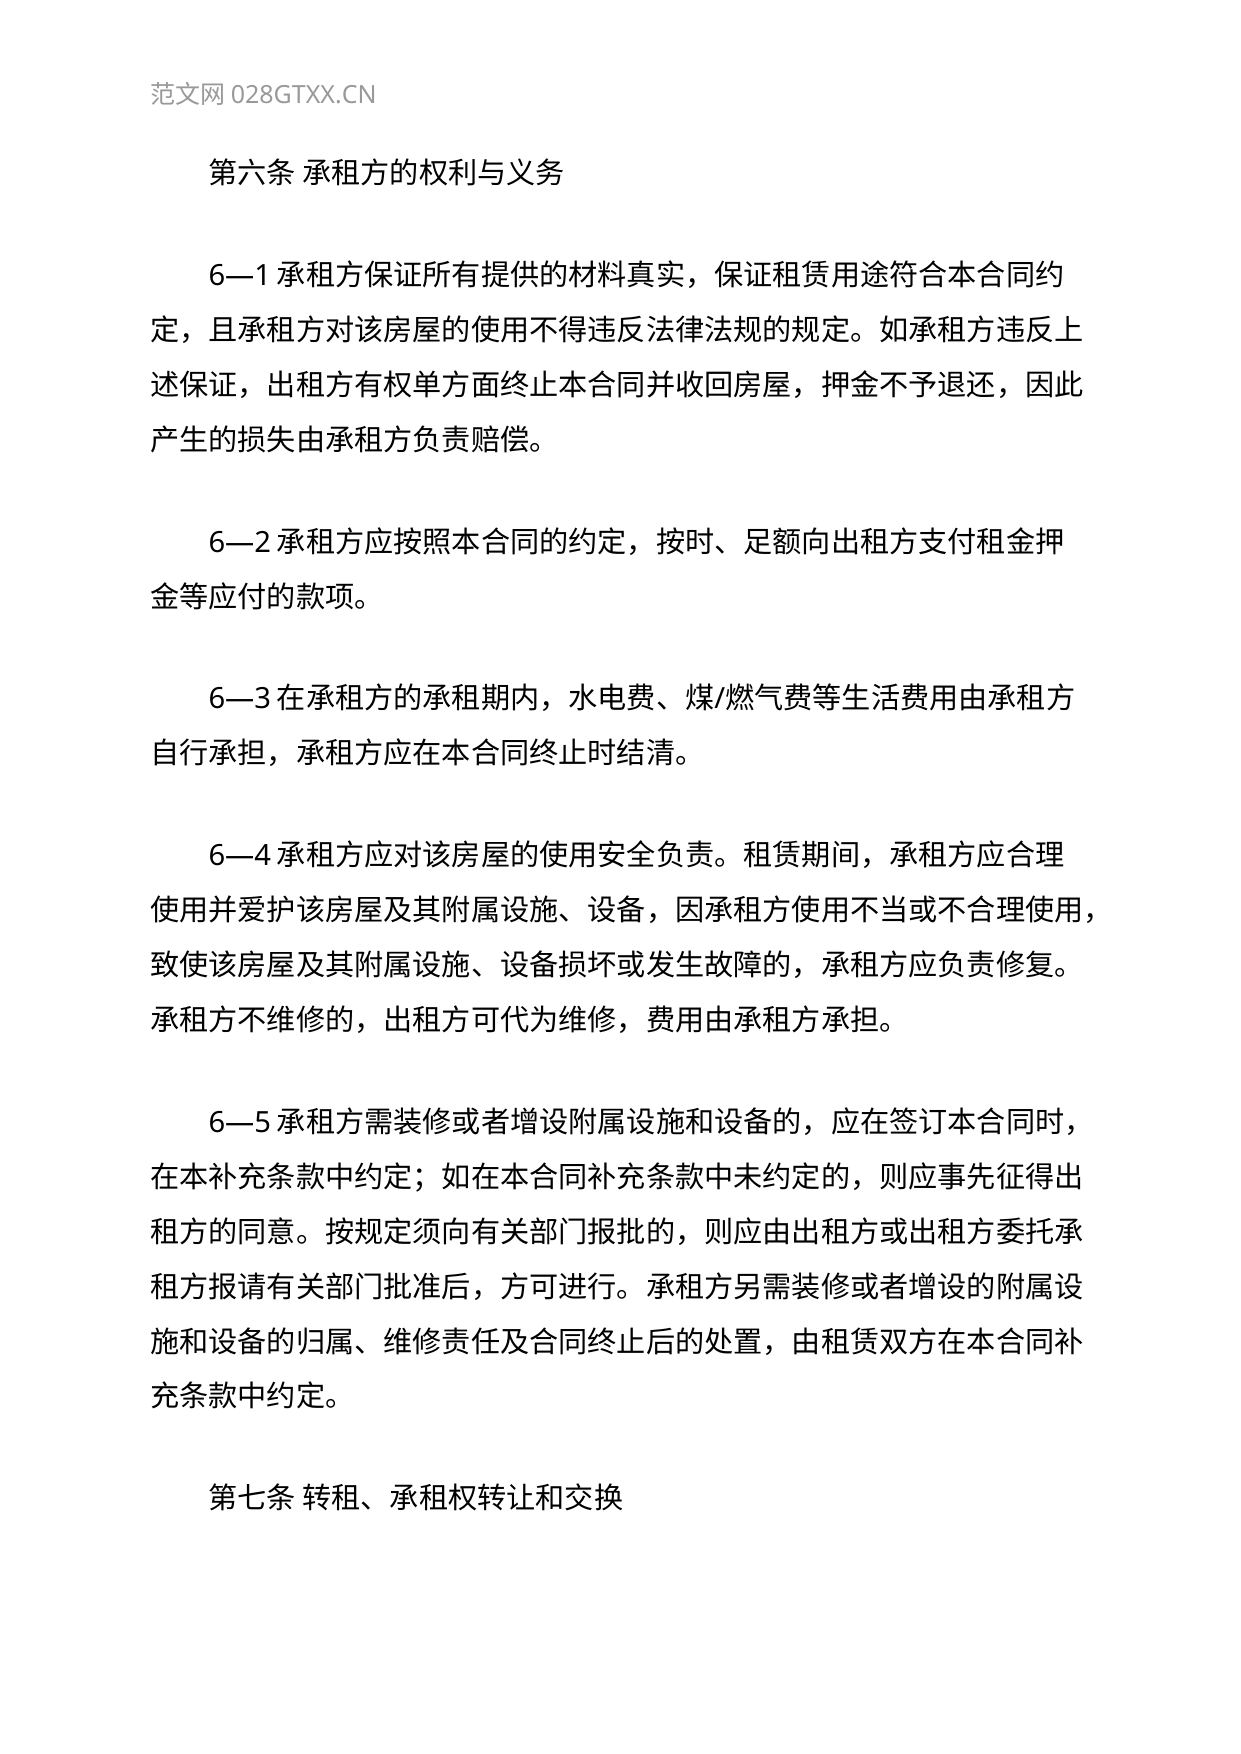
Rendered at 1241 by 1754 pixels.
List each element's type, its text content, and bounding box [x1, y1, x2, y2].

text 第六条 承租方的权利与义务 [150, 150, 1090, 192]
text 6―5承租方需装修或者增设附属设施和设备的，应在签订本合同时，在本补充条款中约定；如在本合同补充条款中未约定的，则应事先征得出租方的同意。按规定须向有关部门报批的，则应由出租方或出租方委托承租方报请有关部门批准后，方可进行。承租方另需装修或者增设的附属设施和设备的归属、维修责任及合同终止后的处置，由租赁双方在本合同补充条款中约定。 [150, 1098, 1090, 1415]
text 第七条 转租、承租权转让和交换 [150, 1475, 1090, 1517]
text 6―1承租方保证所有提供的材料真实，保证租赁用途符合本合同约定，且承租方对该房屋的使用不得违反法律法规的规定。如承租方违反上述保证，出租方有权单方面终止本合同并收回房屋，押金不予退还，因此产生的损失由承租方负责赔偿。 [150, 252, 1090, 459]
text 6―4承租方应对该房屋的使用安全负责。租赁期间，承租方应合理使用并爱护该房屋及其附属设施、设备，因承租方使用不当或不合理使用，致使该房屋及其附属设施、设备损坏或发生故障的，承租方应负责修复。承租方不维修的，出租方可代为维修，费用由承租方承担。 [150, 832, 1090, 1039]
text 6―3在承租方的承租期内，水电费、煤/燃气费等生活费用由承租方自行承担，承租方应在本合同终止时结清。 [150, 675, 1090, 772]
text 6―2承租方应按照本合同的约定，按时、足额向出租方支付租金押金等应付的款项。 [150, 518, 1090, 616]
